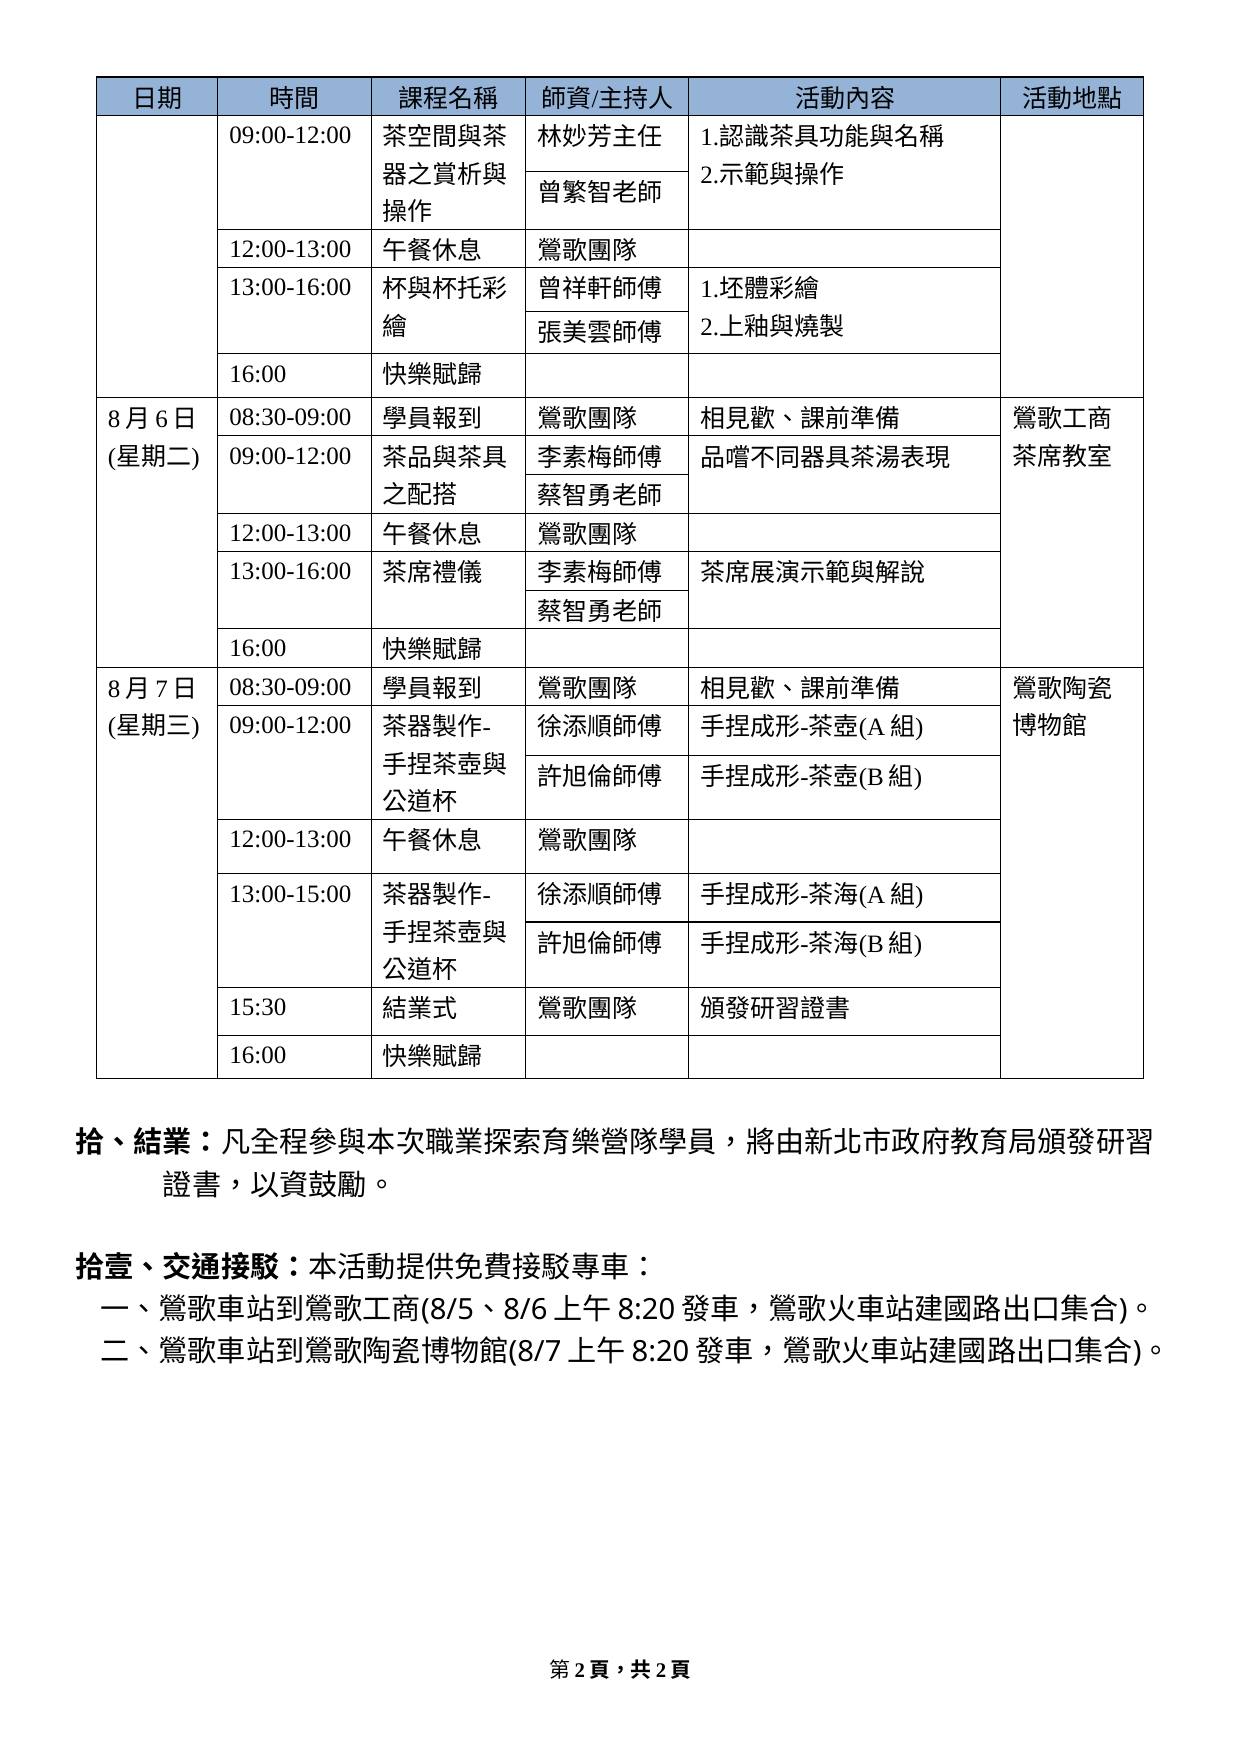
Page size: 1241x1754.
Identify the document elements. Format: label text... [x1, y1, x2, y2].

table_cell 張美雲師傅 [526, 312, 688, 353]
table_cell 許旭倫師傅 [526, 756, 688, 819]
table_cell 曾祥軒師傅 [526, 268, 688, 311]
table_cell 徐添順師傅 [526, 706, 688, 755]
table_cell 12:00-13:00 [218, 514, 371, 551]
table_cell 茶席禮儀 [372, 552, 525, 628]
table_cell 手捏成形-茶壺(B組) [689, 756, 1000, 819]
table_cell 16:00 [218, 629, 371, 667]
table_cell [689, 1036, 1000, 1078]
table_cell 13:00-16:00 [218, 268, 371, 353]
table_cell 徐添順師傅 [526, 874, 688, 921]
table_cell 相見歡、課前準備 [689, 668, 1000, 705]
table_cell 1.坯體彩繪 2.上釉與燒製 [689, 268, 1000, 353]
table_cell 結業式 [372, 988, 525, 1035]
table_cell 快樂賦歸 [372, 629, 525, 667]
table_cell 茶器製作-手捏茶壺與公道杯 [372, 874, 525, 987]
table_cell 1.認識茶具功能與名稱 2.示範與操作 [689, 116, 1000, 228]
table_cell [689, 629, 1000, 667]
table_cell 鶯歌團隊 [526, 514, 688, 551]
table_cell 李素梅師傅 [526, 436, 688, 474]
table_cell 09:00-12:00 [218, 436, 371, 512]
table_cell 鶯歌團隊 [526, 668, 688, 705]
table_cell 蔡智勇老師 [526, 591, 688, 628]
table_cell 鶯歌工商 茶席教室 [1001, 398, 1143, 667]
table_cell [689, 354, 1000, 397]
table_cell 茶品與茶具之配搭 [372, 436, 525, 512]
table_cell 手捏成形-茶壺(A組) [689, 706, 1000, 755]
table_cell 快樂賦歸 [372, 354, 525, 397]
table_cell 08:30-09:00 [218, 398, 371, 435]
table_cell 09:00-12:00 [218, 706, 371, 819]
table_cell 學員報到 [372, 398, 525, 435]
table_cell 曾繁智老師 [526, 172, 688, 228]
text 二、鶯歌車站到鶯歌陶瓷博物館(8/7上午8:20發車，鶯歌火車站建國路出口集合)。 [100, 1328, 1165, 1370]
table_header 活動內容 [689, 78, 1000, 115]
table_cell 15:30 [218, 988, 371, 1035]
table_cell 8月7日 (星期三) [97, 668, 217, 1078]
text 拾壹、交通接駁：本活動提供免費接駁專車： [75, 1243, 1165, 1286]
table_cell 13:00-15:00 [218, 874, 371, 987]
text 一、鶯歌車站到鶯歌工商(8/5、8/6上午8:20發車，鶯歌火車站建國路出口集合)。 [100, 1286, 1165, 1328]
table_cell 頒發研習證書 [689, 988, 1000, 1035]
table_cell 學員報到 [372, 668, 525, 705]
table_cell 茶空間與茶器之賞析與操作 [372, 116, 525, 228]
table_cell 鶯歌團隊 [526, 988, 688, 1035]
table_header 時間 [218, 78, 371, 115]
table_header 課程名稱 [372, 78, 525, 115]
table_cell [526, 1036, 688, 1078]
table_cell 手捏成形-茶海(A組) [689, 874, 1000, 921]
table_cell 相見歡、課前準備 [689, 398, 1000, 435]
table_cell 午餐休息 [372, 230, 525, 267]
table_cell 蔡智勇老師 [526, 475, 688, 512]
table_cell 鶯歌團隊 [526, 398, 688, 435]
table_cell 手捏成形-茶海(B組) [689, 923, 1000, 987]
table_cell 李素梅師傅 [526, 552, 688, 589]
table_header 日期 [97, 78, 217, 115]
table_cell 午餐休息 [372, 514, 525, 551]
table_cell [689, 230, 1000, 267]
table_cell [689, 820, 1000, 873]
table_header 活動地點 [1001, 78, 1143, 115]
table_cell 鶯歌團隊 [526, 230, 688, 267]
table_cell 鶯歌團隊 [526, 820, 688, 873]
table_cell 杯與杯托彩繪 [372, 268, 525, 353]
table_cell 快樂賦歸 [372, 1036, 525, 1078]
table_cell 午餐休息 [372, 820, 525, 873]
table_cell 8月6日 (星期二) [97, 398, 217, 667]
table_cell 09:00-12:00 [218, 116, 371, 228]
table_cell 茶席展演示範與解說 [689, 552, 1000, 628]
table_cell 林妙芳主任 [526, 116, 688, 171]
table_cell 12:00-13:00 [218, 230, 371, 267]
table_cell [689, 514, 1000, 551]
table_cell 鶯歌陶瓷博物館 [1001, 668, 1143, 1078]
table_cell 12:00-13:00 [218, 820, 371, 873]
table_cell 08:30-09:00 [218, 668, 371, 705]
table_cell 13:00-16:00 [218, 552, 371, 628]
table_cell 品嚐不同器具茶湯表現 [689, 436, 1000, 512]
table_cell 茶器製作-手捏茶壺與公道杯 [372, 706, 525, 819]
table_cell 16:00 [218, 354, 371, 397]
table_cell 16:00 [218, 1036, 371, 1078]
table_cell [526, 629, 688, 667]
table_header 師資/主持人 [526, 78, 688, 115]
text 拾、結業：凡全程參與本次職業探索育樂營隊學員，將由新北市政府教育局頒發研習證書，以資鼓勵。 [75, 1119, 1165, 1204]
table_cell 許旭倫師傅 [526, 923, 688, 987]
table_cell [526, 354, 688, 397]
